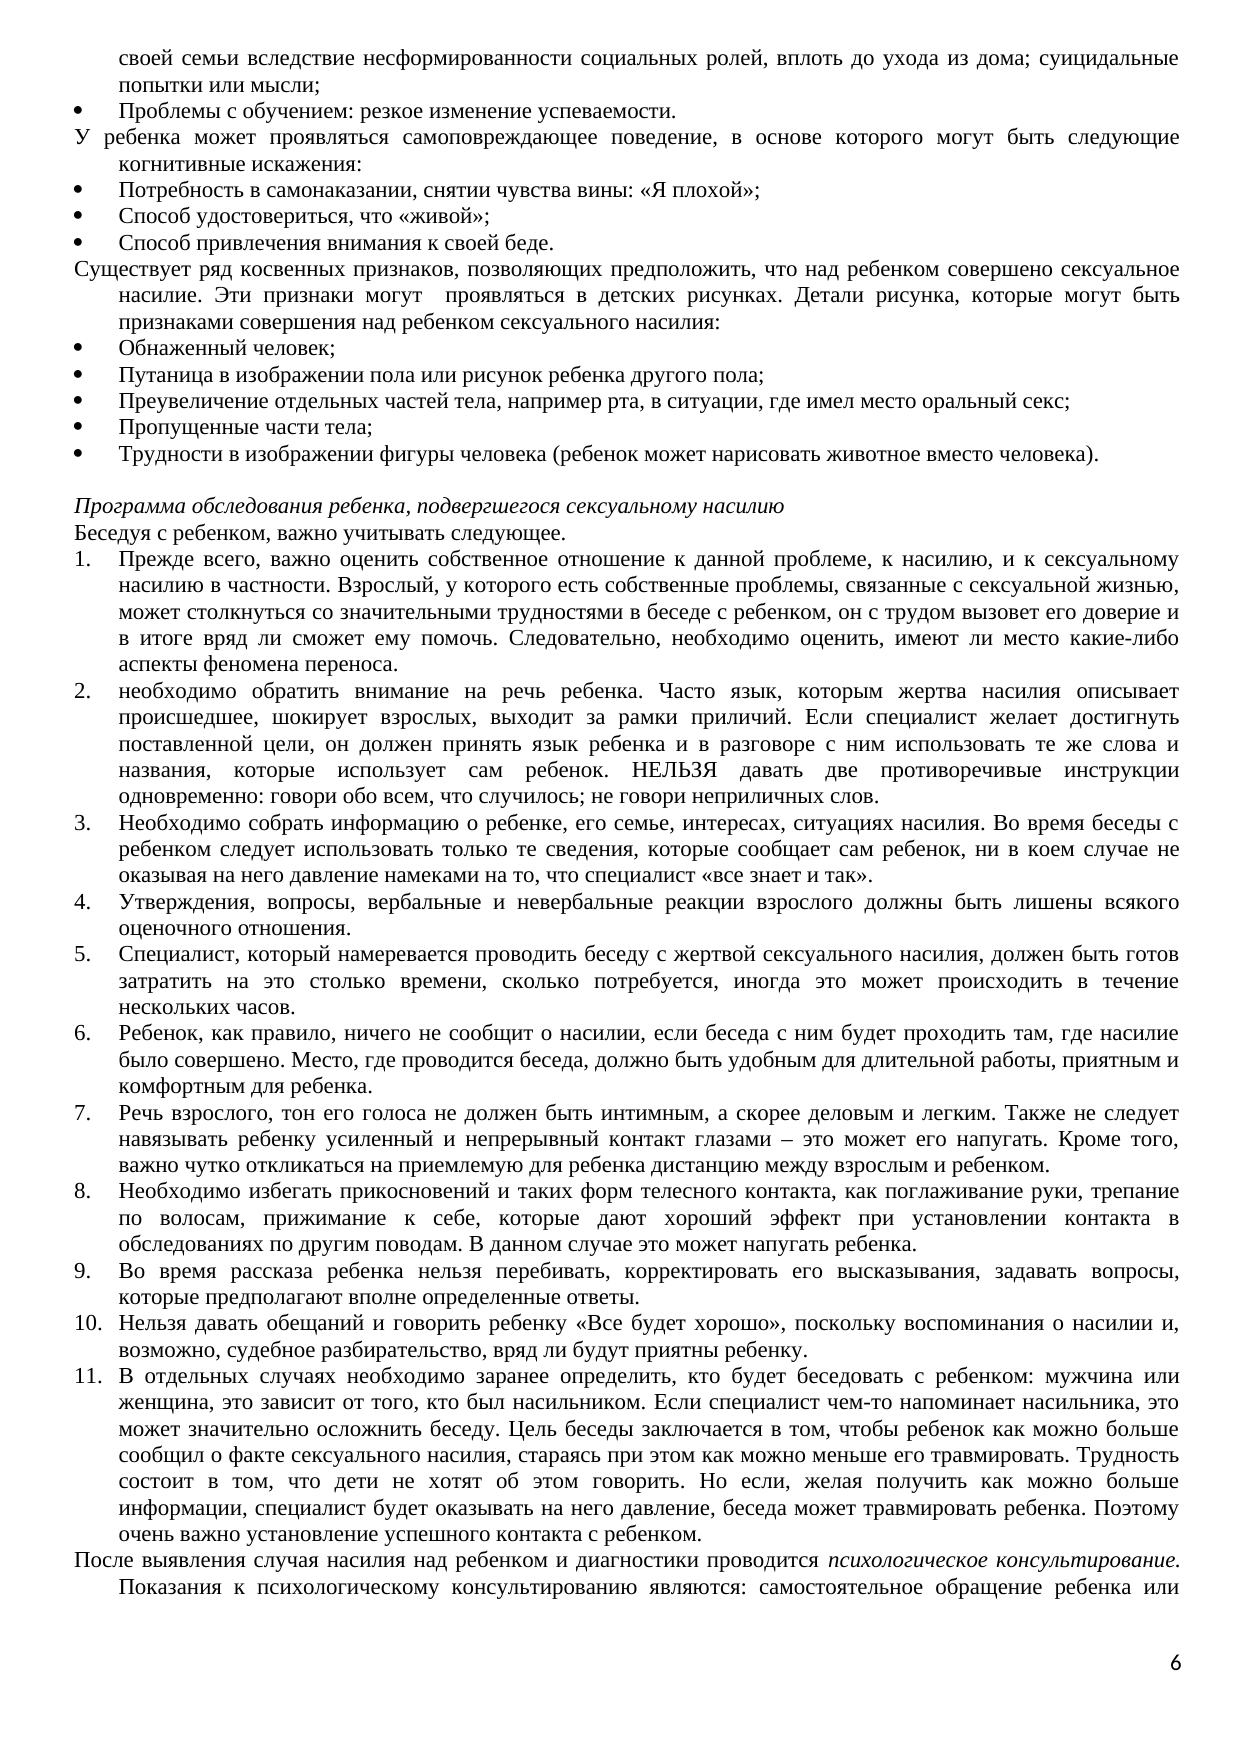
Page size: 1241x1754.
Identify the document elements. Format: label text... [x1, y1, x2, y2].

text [74, 1547, 1181, 1599]
list Необходимо избегать прикосновений и таких форм телесного контакта, как поглаживание руки, трепание по волосам, прижимание к себе, которые дают хороший эффект при установлении контакта в обследованиях по другим поводам. В данном случае это может напугать ребенка. [74, 1178, 1181, 1257]
list Речь взрослого, тон его голоса не должен быть интимным, а скорее деловым и легким. Также не следует навязывать ребенку усиленный и непрерывный контакт глазами – это может его напугать. Кроме того, важно чутко откликаться на приемлемую для ребенка дистанцию между взрослым и ребенком. [74, 1098, 1181, 1178]
list Специалист, который намеревается проводить беседу с жертвой сексуального насилия, должен быть готов затратить на это столько времени, сколько потребуется, иногда это может происходить в течение нескольких часов. [74, 940, 1181, 1019]
text У ребенка может проявляться самоповреждающее поведение, в основе которого могут быть следующие когнитивные искажения: [74, 123, 1181, 176]
list Потребность в самонаказании, снятии чувства вины: «Я плохой»; [74, 176, 1181, 202]
list В отдельных случаях необходимо заранее определить, кто будет беседовать с ребенком: мужчина или женщина, это зависит от того, кто был насильником. Если специалист чем-то напоминает насильника, это может значительно осложнить беседу. Цель беседы заключается в том, чтобы ребенок как можно больше сообщил о факте сексуального насилия, стараясь при этом как можно меньше его травмировать. Трудность состоит в том, что дети не хотят об этом говорить. Но если, желая получить как можно больше информации, специалист будет оказывать на него давление, беседа может травмировать ребенка. Поэтому очень важно установление успешного контакта с ребенком. [74, 1362, 1181, 1547]
text Программа обследования ребенка, подвергшегося сексуальному насилию [74, 492, 1181, 519]
list Во время рассказа ребенка нельзя перебивать, корректировать его высказывания, задавать вопросы, которые предполагают вполне определенные ответы. [74, 1257, 1181, 1309]
list Необходимо собрать информацию о ребенке, его семье, интересах, ситуациях насилия. Во время беседы с ребенком следует использовать только те сведения, которые сообщает сам ребенок, ни в коем случае не оказывая на него давление намеками на то, что специалист «все знает и так». [74, 809, 1181, 888]
list Преувеличение отдельных частей тела, например рта, в ситуации, где имел место оральный секс; [74, 387, 1181, 413]
list Пропущенные части тела; [74, 413, 1181, 440]
list Способ удостовериться, что «живой»; [74, 202, 1181, 229]
list Прежде всего, важно оценить собственное отношение к данной проблеме, к насилию, и к сексуальному насилию в частности. Взрослый, у которого есть собственные проблемы, связанные с сексуальной жизнью, может столкнуться со значительными трудностями в беседе с ребенком, он с трудом вызовет его доверие и в итоге вряд ли сможет ему помочь. Следовательно, необходимо оценить, имеют ли место какие-либо аспекты феномена переноса. [74, 545, 1181, 677]
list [74, 44, 1181, 97]
text Беседуя с ребенком, важно учитывать следующее. [74, 519, 1181, 545]
list Ребенок, как правило, ничего не сообщит о насилии, если беседа с ним будет проходить там, где насилие было совершено. Место, где проводится беседа, должно быть удобным для длительной работы, приятным и комфортным для ребенка. [74, 1019, 1181, 1098]
list Нельзя давать обещаний и говорить ребенку «Все будет хорошо», поскольку воспоминания о насилии и, возможно, судебное разбирательство, вряд ли будут приятны ребенку. [74, 1309, 1181, 1362]
list Способ привлечения внимания к своей беде. [74, 229, 1181, 255]
list Обнаженный человек; [74, 334, 1181, 361]
text Существует ряд косвенных признаков, позволяющих предположить, что над ребенком совершено сексуальное насилие. Эти признаки могут проявляться в детских рисунках. Детали рисунка, которые могут быть признаками совершения над ребенком сексуального насилия: [74, 255, 1181, 334]
list Трудности в изображении фигуры человека (ребенок может нарисовать животное вместо человека). [74, 440, 1181, 466]
list необходимо обратить внимание на речь ребенка. Часто язык, которым жертва насилия описывает происшедшее, шокирует взрослых, выходит за рамки приличий. Если специалист желает достигнуть поставленной цели, он должен принять язык ребенка и в разговоре с ним использовать те же слова и названия, которые использует сам ребенок. НЕЛЬЗЯ давать две противоречивые инструкции одновременно: говори обо всем, что случилось; не говори неприличных слов. [74, 677, 1181, 809]
list Путаница в изображении пола или рисунок ребенка другого пола; [74, 361, 1181, 387]
list Утверждения, вопросы, вербальные и невербальные реакции взрослого должны быть лишены всякого оценочного отношения. [74, 888, 1181, 940]
list Проблемы с обучением: резкое изменение успеваемости. [74, 97, 1181, 123]
